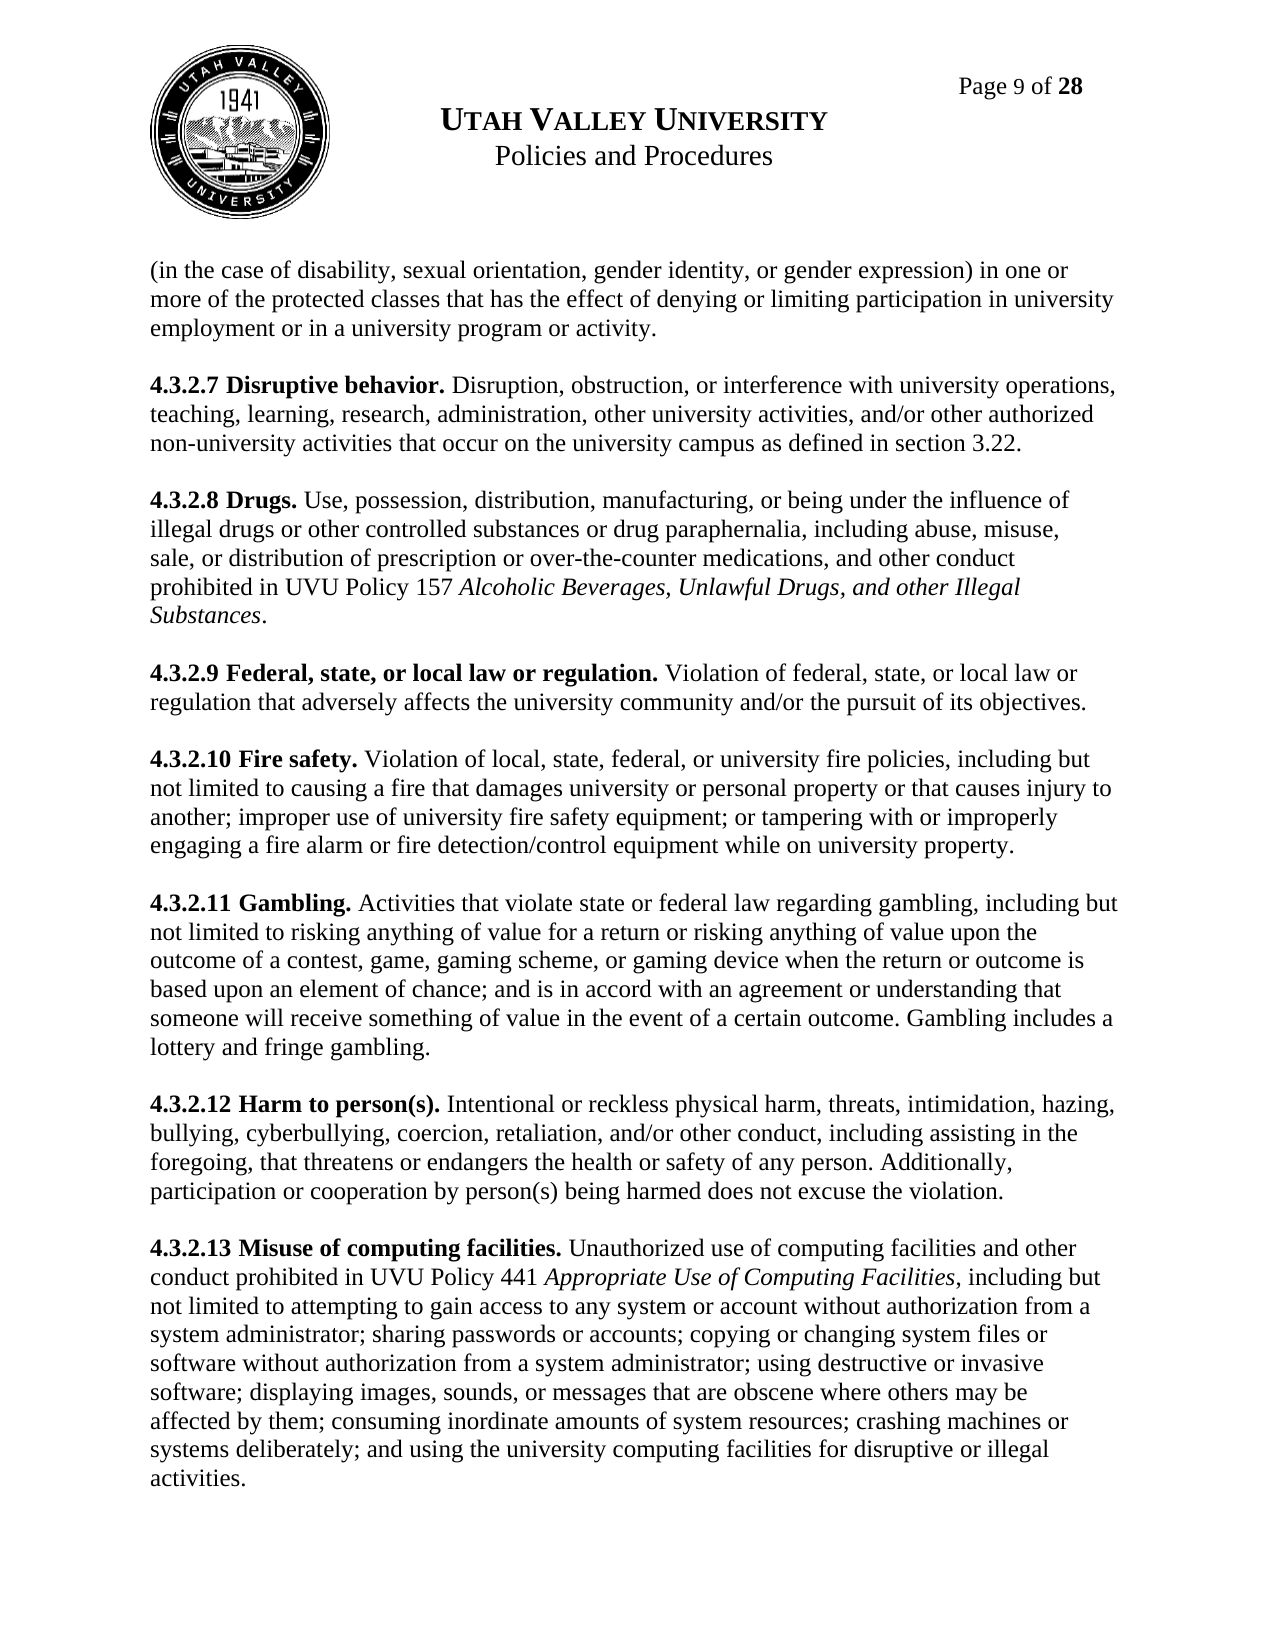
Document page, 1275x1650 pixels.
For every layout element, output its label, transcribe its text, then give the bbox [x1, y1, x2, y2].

list Federal, state, or local law or regulation. Violation of federal, state, or local law or regulation that adversely affects the university community and/or the pursuit of its objectives. [150, 658, 1087, 716]
list Harm to person(s). Intentional or reckless physical harm, threats, intimidation, hazing, bullying, cyberbullying, coercion, retaliation, and/or other conduct, including assisting in the foregoing, that threatens or endangers the health or safety of any person. Additionally, participation or cooperation by person(s) being harmed does not excuse the violation. [150, 1089, 1116, 1204]
list Fire safety. Violation of local, state, federal, or university fire policies, including but not limited to causing a fire that damages university or personal property or that causes injury to another; improper use of university fire safety equipment; or tampering with or improperly engaging a fire alarm or fire detection/control equipment while on university property. [150, 744, 1112, 859]
list Misuse of computing facilities. Unauthorized use of computing facilities and other conduct prohibited in UVU Policy 441 Appropriate Use of Computing Facilities, including but not limited to attempting to gain access to any system or account without authorization from a system administrator; sharing passwords or accounts; copying or changing system files or software without authorization from a system administrator; using destructive or invasive software; displaying images, sounds, or messages that are obscene where others may be affected by them; consuming inordinate amounts of system resources; crashing machines or systems deliberately; and using the university computing facilities for disruptive or illegal activities. [150, 1233, 1114, 1492]
text (in the case of disability, sexual orientation, gender identity, or gender expression) in one or more of the protected classes that has the effect of denying or limiting participation in university employment or in a university program or activity. [150, 256, 1116, 342]
picture [150, 45, 330, 219]
list Gambling. Activities that violate state or federal law regarding gambling, including but not limited to risking anything of value for a return or risking anything of value upon the outcome of a contest, game, gaming scheme, or gaming device when the return or outcome is based upon an element of chance; and is in accord with an agreement or understanding that someone will receive something of value in the event of a certain outcome. Gambling includes a lottery and fringe gambling. [150, 888, 1118, 1061]
list Drugs. Use, possession, distribution, manufacturing, or being under the influence of illegal drugs or other controlled substances or drug paraphernalia, including abuse, misuse, sale, or distribution of prescription or over-the-counter medications, and other conduct prohibited in UVU Policy 157 Alcoholic Beverages, Unlawful Drugs, and other Illegal Substances. [150, 486, 1111, 629]
list Disruptive behavior. Disruption, obstruction, or interference with university operations, teaching, learning, research, administration, other university activities, and/or other authorized non-university activities that occur on the university campus as defined in section 3.22. [150, 371, 1116, 457]
